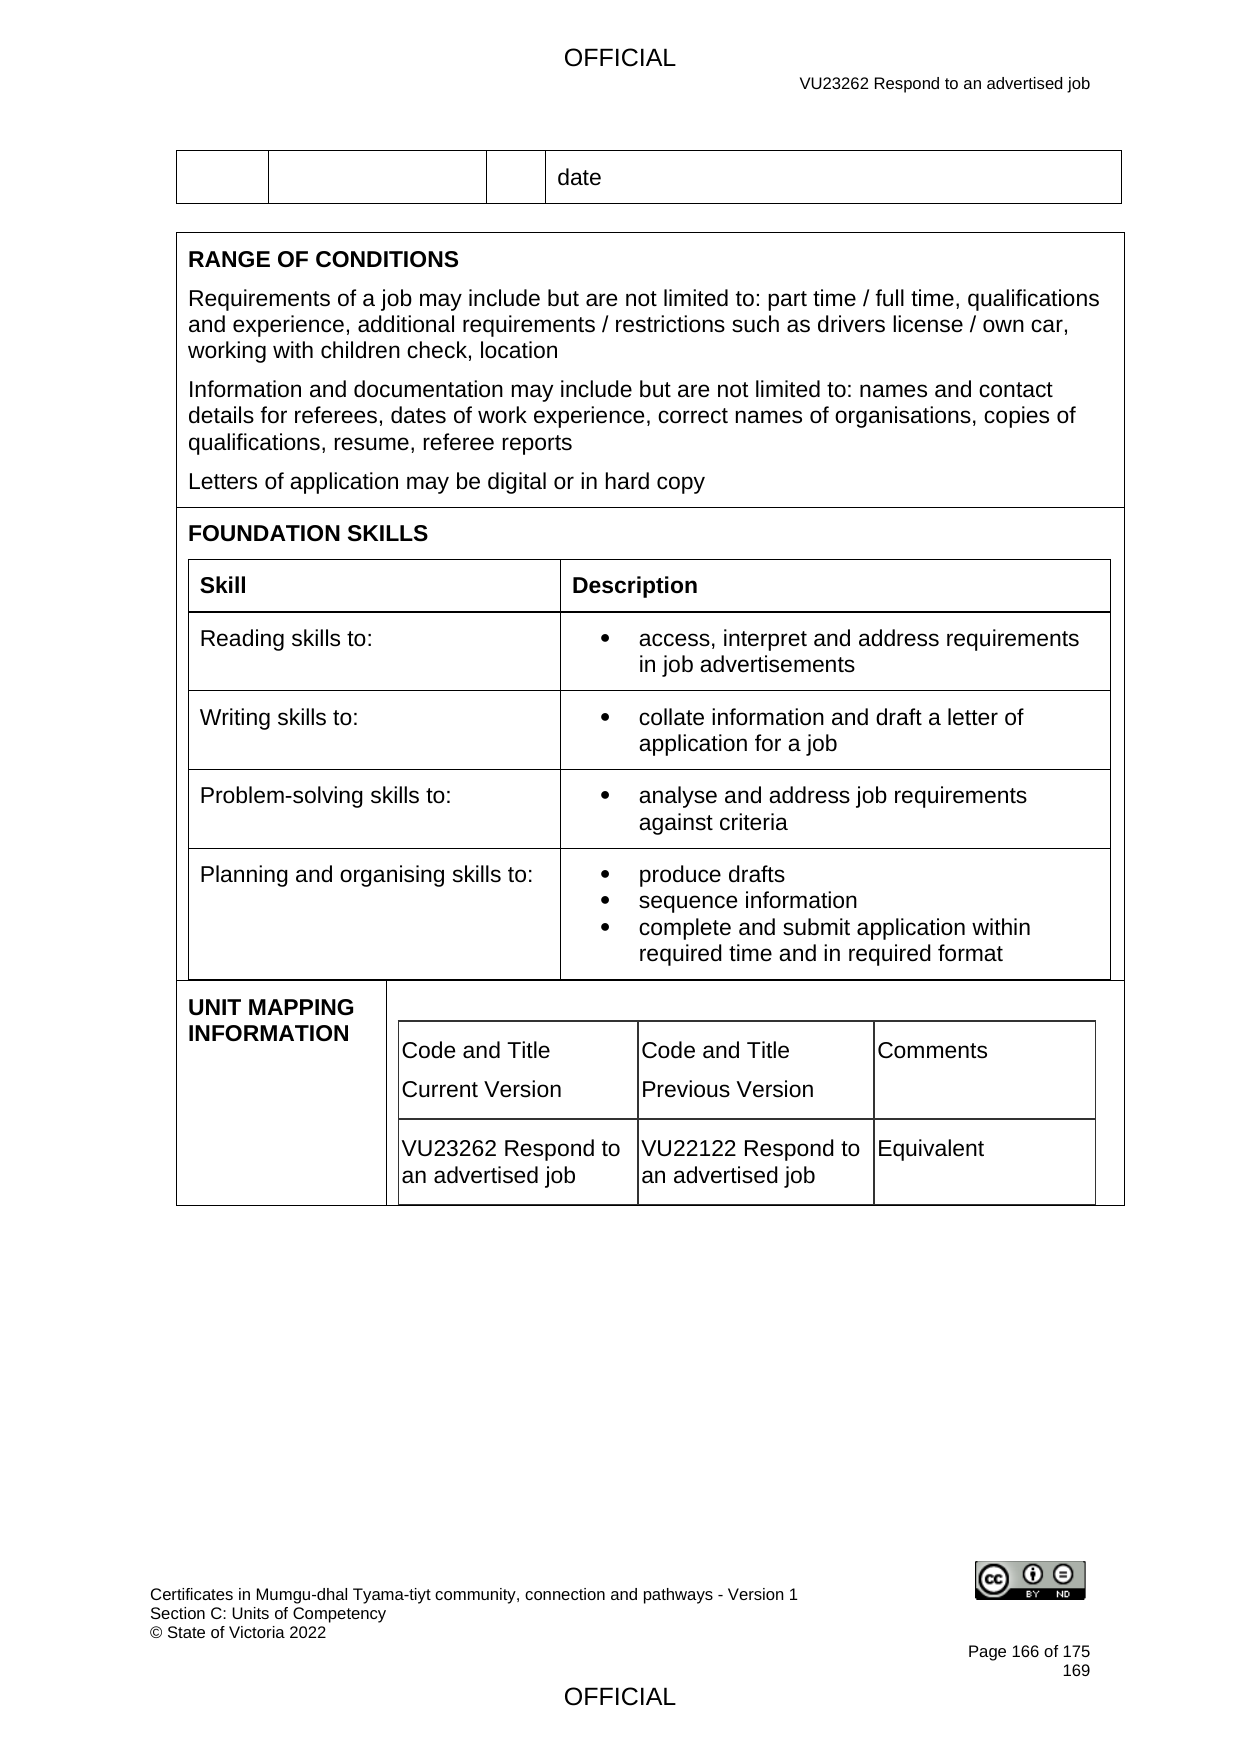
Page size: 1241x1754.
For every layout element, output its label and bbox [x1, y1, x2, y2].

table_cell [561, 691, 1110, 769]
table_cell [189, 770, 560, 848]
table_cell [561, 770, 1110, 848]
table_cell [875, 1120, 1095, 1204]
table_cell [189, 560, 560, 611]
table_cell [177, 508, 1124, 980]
picture [975, 1561, 1086, 1600]
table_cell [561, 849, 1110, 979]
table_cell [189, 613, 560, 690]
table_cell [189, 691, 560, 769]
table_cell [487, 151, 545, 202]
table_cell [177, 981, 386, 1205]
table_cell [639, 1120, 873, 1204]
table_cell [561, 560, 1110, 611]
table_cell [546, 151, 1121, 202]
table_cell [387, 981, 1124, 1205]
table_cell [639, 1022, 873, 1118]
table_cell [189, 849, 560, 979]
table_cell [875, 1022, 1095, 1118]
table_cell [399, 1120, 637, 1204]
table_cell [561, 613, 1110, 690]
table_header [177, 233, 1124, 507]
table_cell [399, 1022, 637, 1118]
